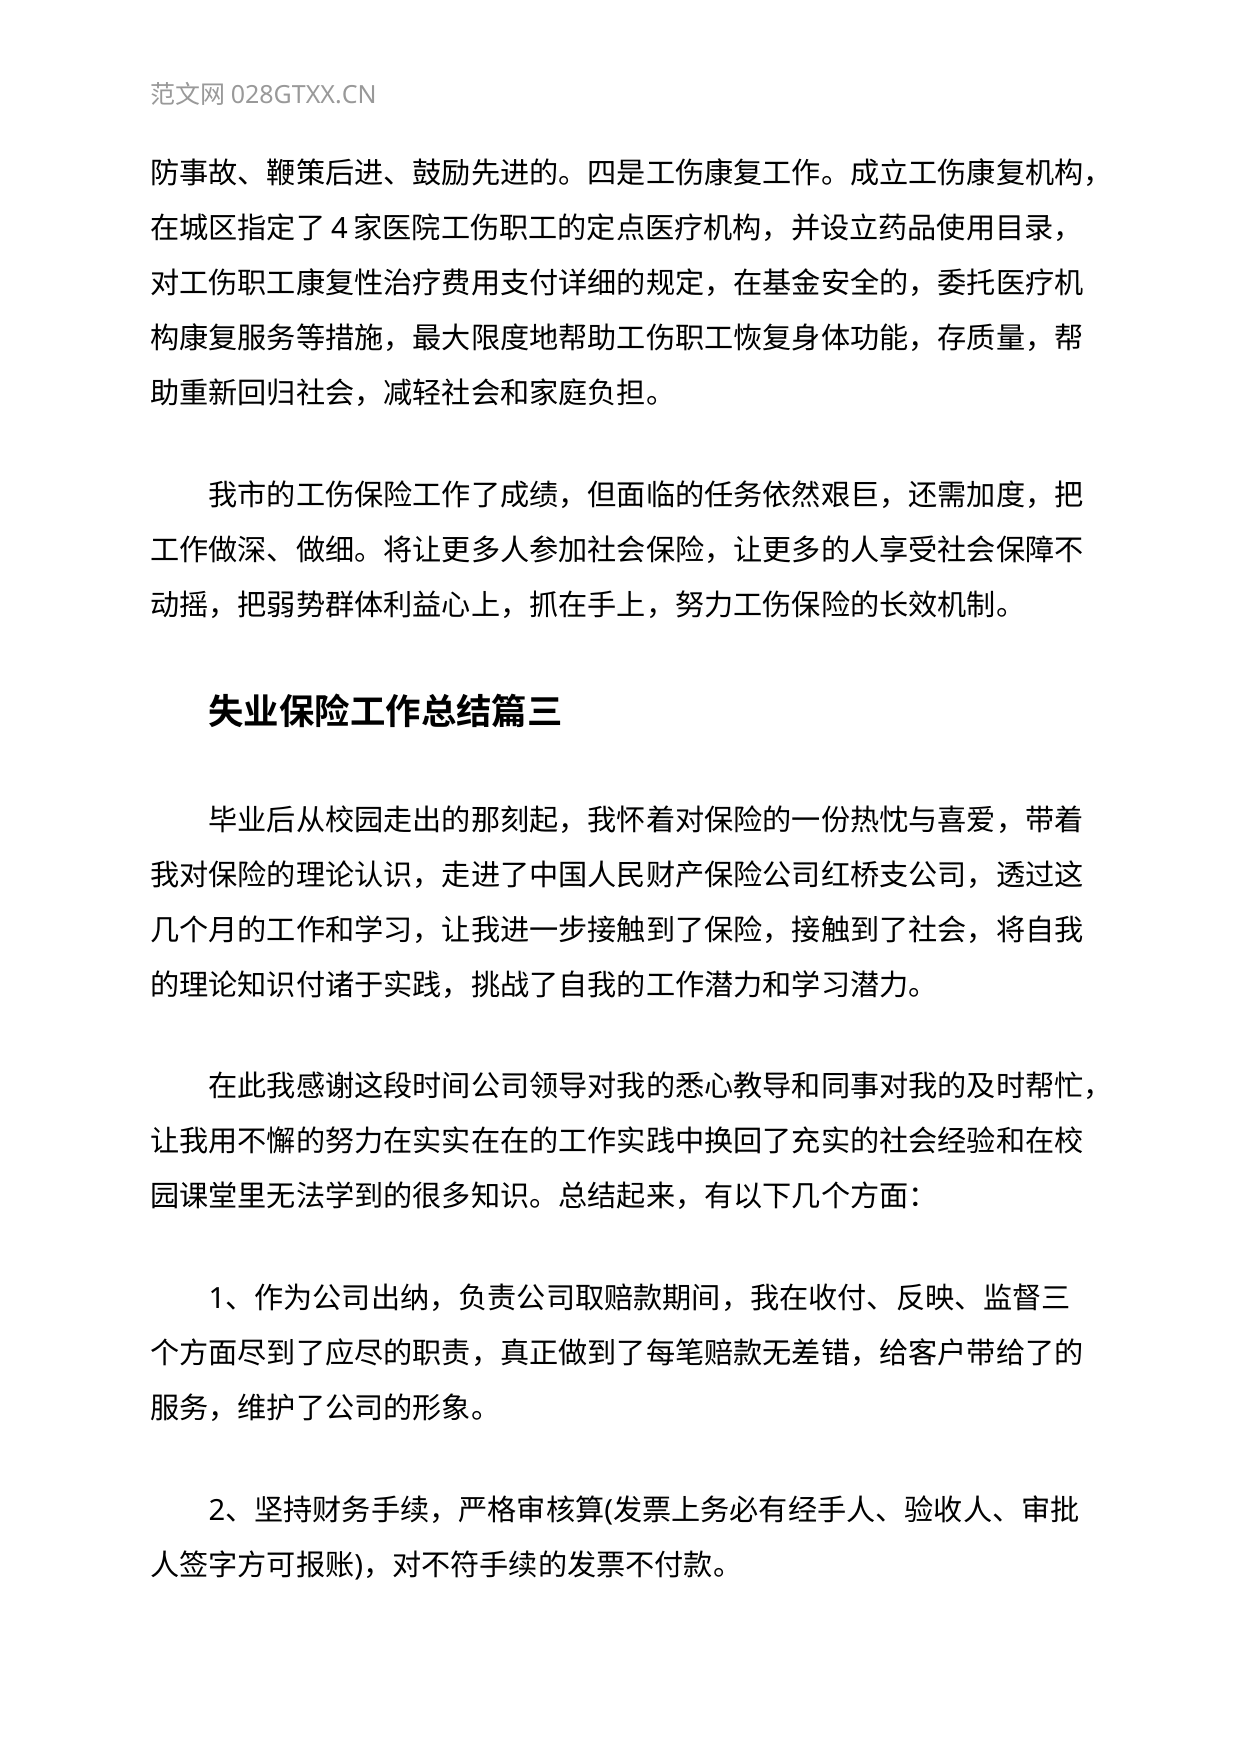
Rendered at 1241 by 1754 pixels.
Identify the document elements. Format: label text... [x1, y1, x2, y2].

text 我市的工伤保险工作了成绩，但面临的任务依然艰巨，还需加度，把工作做深、做细。将让更多人参加社会保险，让更多的人享受社会保障不动摇，把弱势群体利益心上，抓在手上，努力工伤保险的长效机制。 [150, 471, 1090, 623]
text 失业保险工作总结篇三 [150, 683, 1090, 734]
text 1、作为公司出纳，负责公司取赔款期间，我在收付、反映、监督三个方面尽到了应尽的职责，真正做到了每笔赔款无差错，给客户带给了的服务，维护了公司的形象。 [150, 1274, 1090, 1427]
text 毕业后从校园走出的那刻起，我怀着对保险的一份热忱与喜爱，带着我对保险的理论认识，走进了中国人民财产保险公司红桥支公司，透过这几个月的工作和学习，让我进一步接触到了保险，接触到了社会，将自我的理论知识付诸于实践，挑战了自我的工作潜力和学习潜力。 [150, 796, 1090, 1003]
text 2、坚持财务手续，严格审核算(发票上务必有经手人、验收人、审批人签字方可报账)，对不符手续的发票不付款。 [150, 1486, 1090, 1583]
text 在此我感谢这段时间公司领导对我的悉心教导和同事对我的及时帮忙，让我用不懈的努力在实实在在的工作实践中换回了充实的社会经验和在校园课堂里无法学到的很多知识。总结起来，有以下几个方面： [150, 1063, 1090, 1215]
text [150, 150, 1090, 412]
